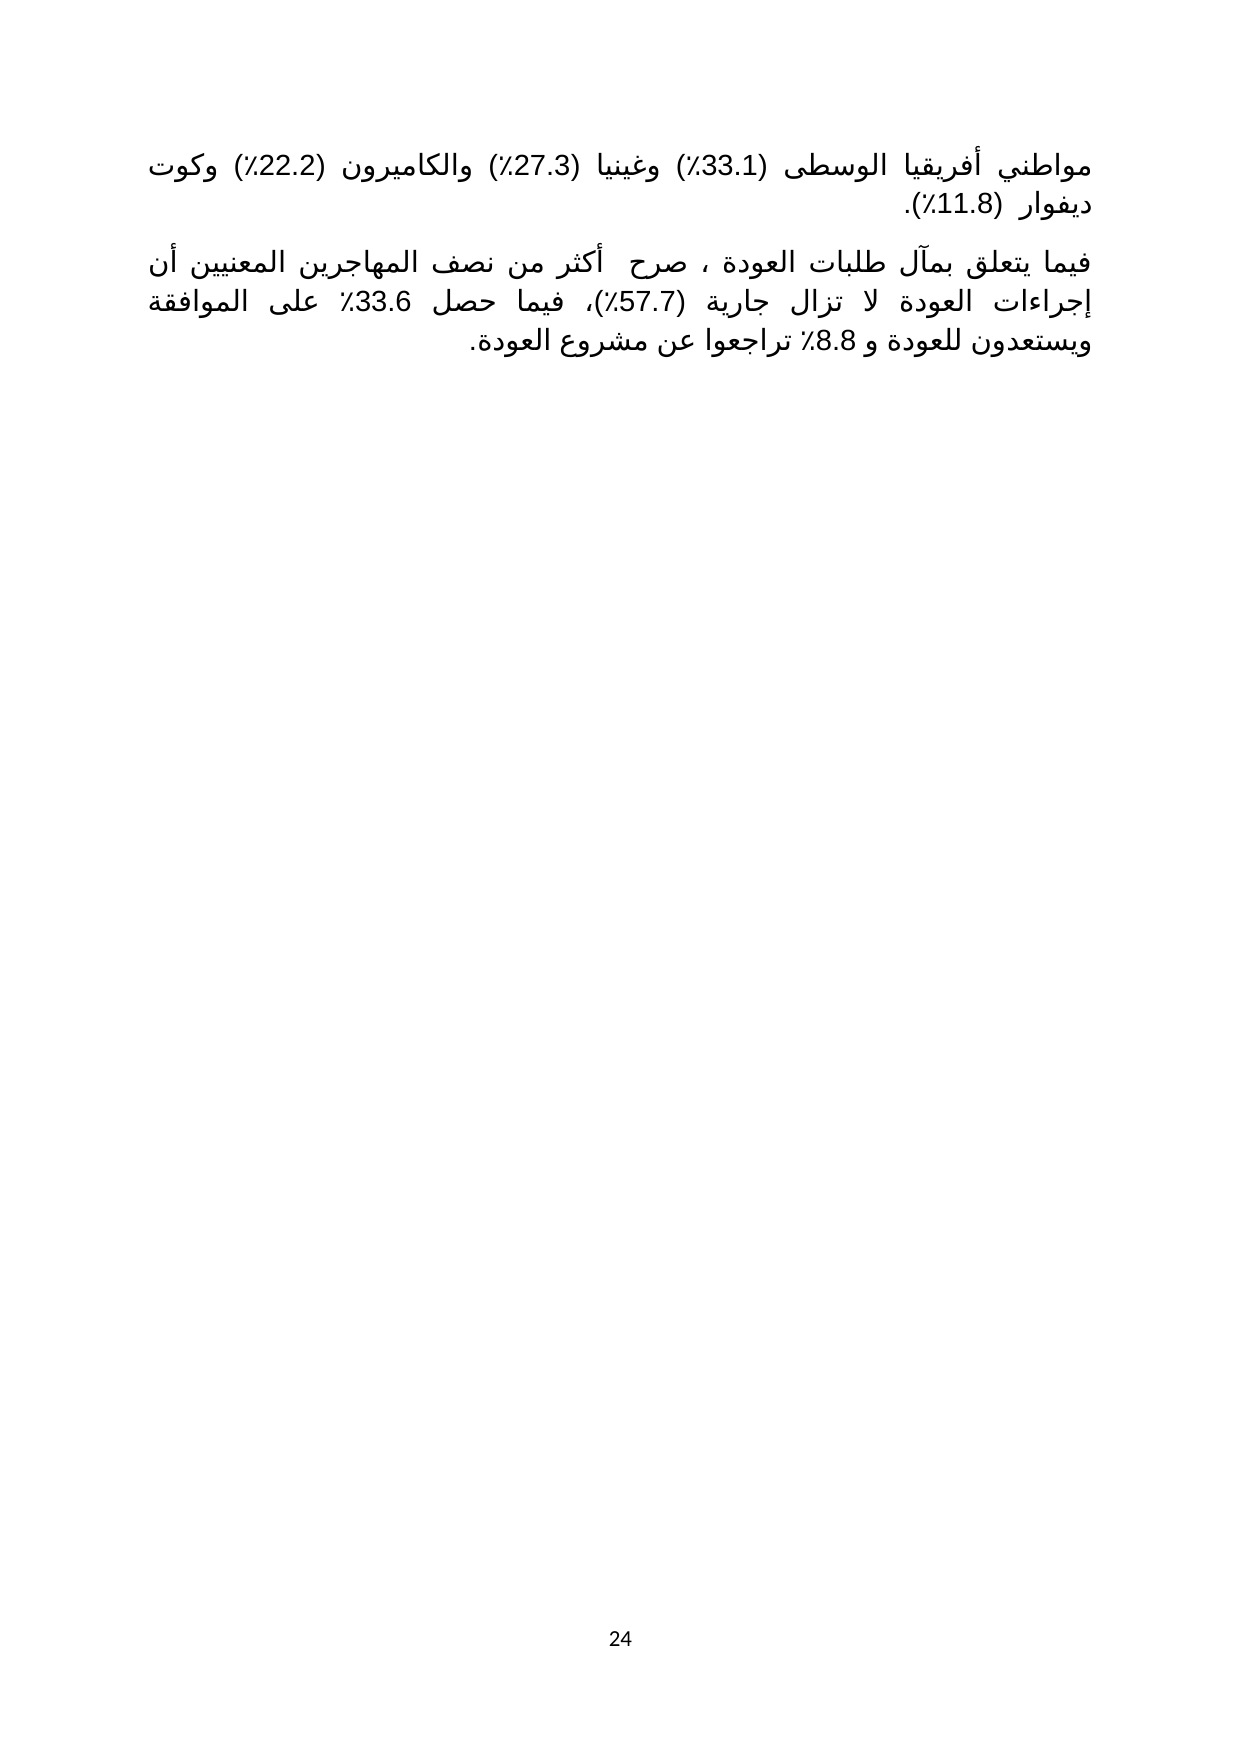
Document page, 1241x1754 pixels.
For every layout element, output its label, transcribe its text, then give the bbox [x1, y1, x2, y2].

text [148, 148, 1093, 220]
text فيما يتعلق بمآل طلبات العودة ، صرح أكثر من نصف المهاجرين المعنيين أن إجراءات العودة لا تزال جارية (57.7٪)، فيما حصل 33.6٪ على الموافقة ويستعدون للعودة و 8.8٪ تراجعوا عن مشروع العودة. [148, 246, 1093, 356]
